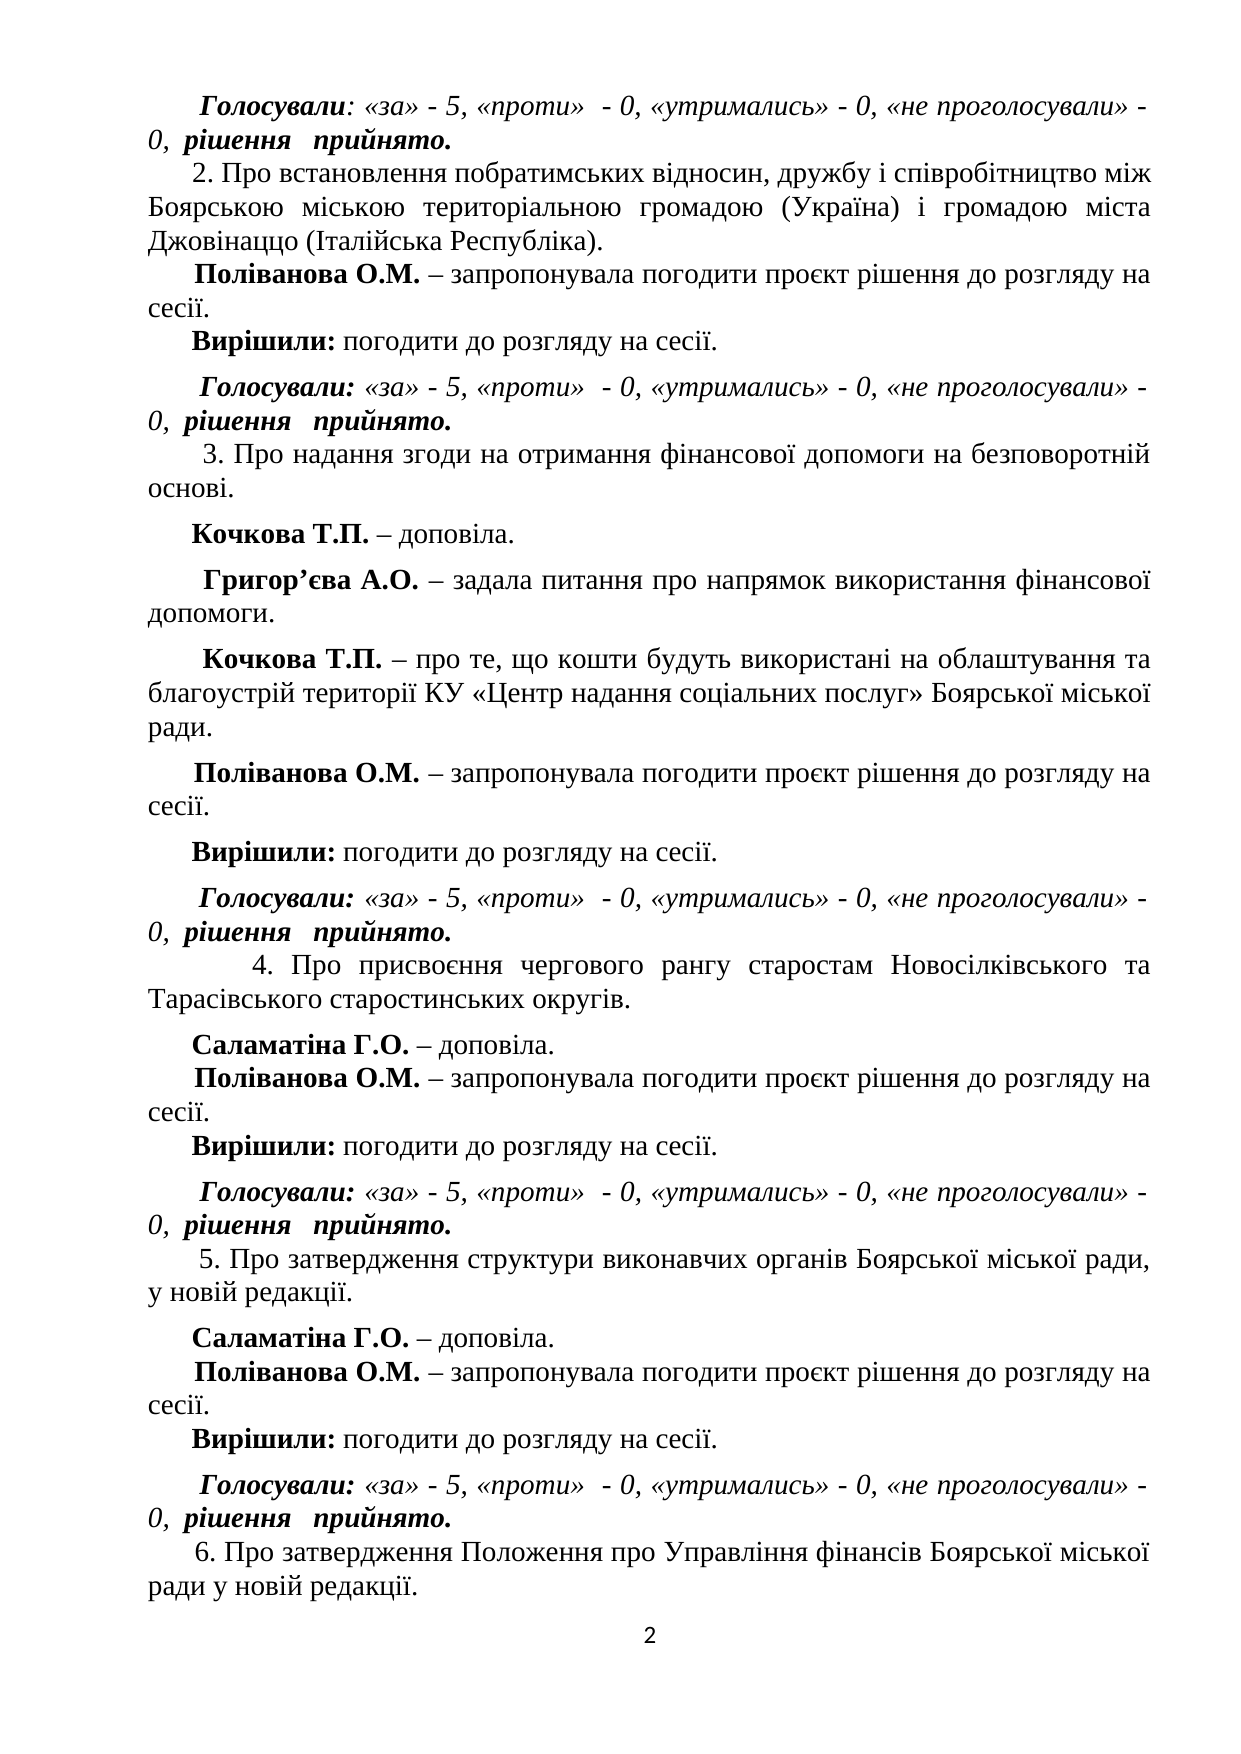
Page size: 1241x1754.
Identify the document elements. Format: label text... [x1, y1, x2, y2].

text 5. Про затвердження структури виконавчих органів Боярської міської ради, у новій редакції. [148, 1241, 1152, 1308]
text Поліванова О.М. – запропонувала погодити проєкт рішення до розгляду на сесії. [148, 755, 1152, 822]
text 6. Про затвердження Положення про Управління фінансів Боярської міської ради у новій редакції. [148, 1534, 1152, 1601]
text 3. Про надання згоди на отримання фінансової допомоги на безповоротній основі. [148, 436, 1152, 503]
text Саламатіна Г.О. – доповіла. [148, 1027, 1152, 1061]
text Вирішили: погодити до розгляду на сесії. [148, 1421, 1152, 1454]
text Поліванова О.М. – запропонувала погодити проєкт рішення до розгляду на сесії. [148, 1354, 1152, 1421]
text Григор’єва А.О. – задала питання про напрямок використання фінансової допомоги. [148, 562, 1152, 629]
text Вирішили: погодити до розгляду на сесії. [148, 834, 1152, 868]
text Голосували: «за» - 5, «проти» - 0, «утримались» - 0, «не проголосували» - 0, рішення прийнято. [148, 1174, 1152, 1241]
text Вирішили: погодити до розгляду на сесії. [148, 1128, 1152, 1161]
text Голосували: «за» - 5, «проти» - 0, «утримались» - 0, «не проголосували» - 0, рішення прийнято. [148, 369, 1152, 436]
text 2. Про встановлення побратимських відносин, дружбу і співробітництво між Боярською міською територіальною громадою (Україна) і громадою міста Джовінаццо (Італійська Республіка). [148, 156, 1152, 256]
text Вирішили: погодити до розгляду на сесії. [148, 323, 1152, 357]
text Кочкова Т.П. – доповіла. [148, 516, 1152, 549]
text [148, 1467, 1152, 1534]
text Саламатіна Г.О. – доповіла. [148, 1320, 1152, 1354]
text 4. Про присвоєння чергового рангу старостам Новосілківського та Тарасівського старостинських округів. [148, 947, 1152, 1014]
text Поліванова О.М. – запропонувала погодити проєкт рішення до розгляду на сесії. [148, 256, 1152, 323]
text Поліванова О.М. – запропонувала погодити проєкт рішення до розгляду на сесії. [148, 1061, 1152, 1128]
text Кочкова Т.П. – про те, що кошти будуть використані на облаштування та благоустрій території КУ «Центр надання соціальних послуг» Боярської міської ради. [148, 642, 1152, 742]
text Голосували: «за» - 5, «проти» - 0, «утримались» - 0, «не проголосували» - 0, рішення прийнято. [148, 88, 1152, 156]
text Голосували: «за» - 5, «проти» - 0, «утримались» - 0, «не проголосували» - 0, рішення прийнято. [148, 880, 1152, 947]
